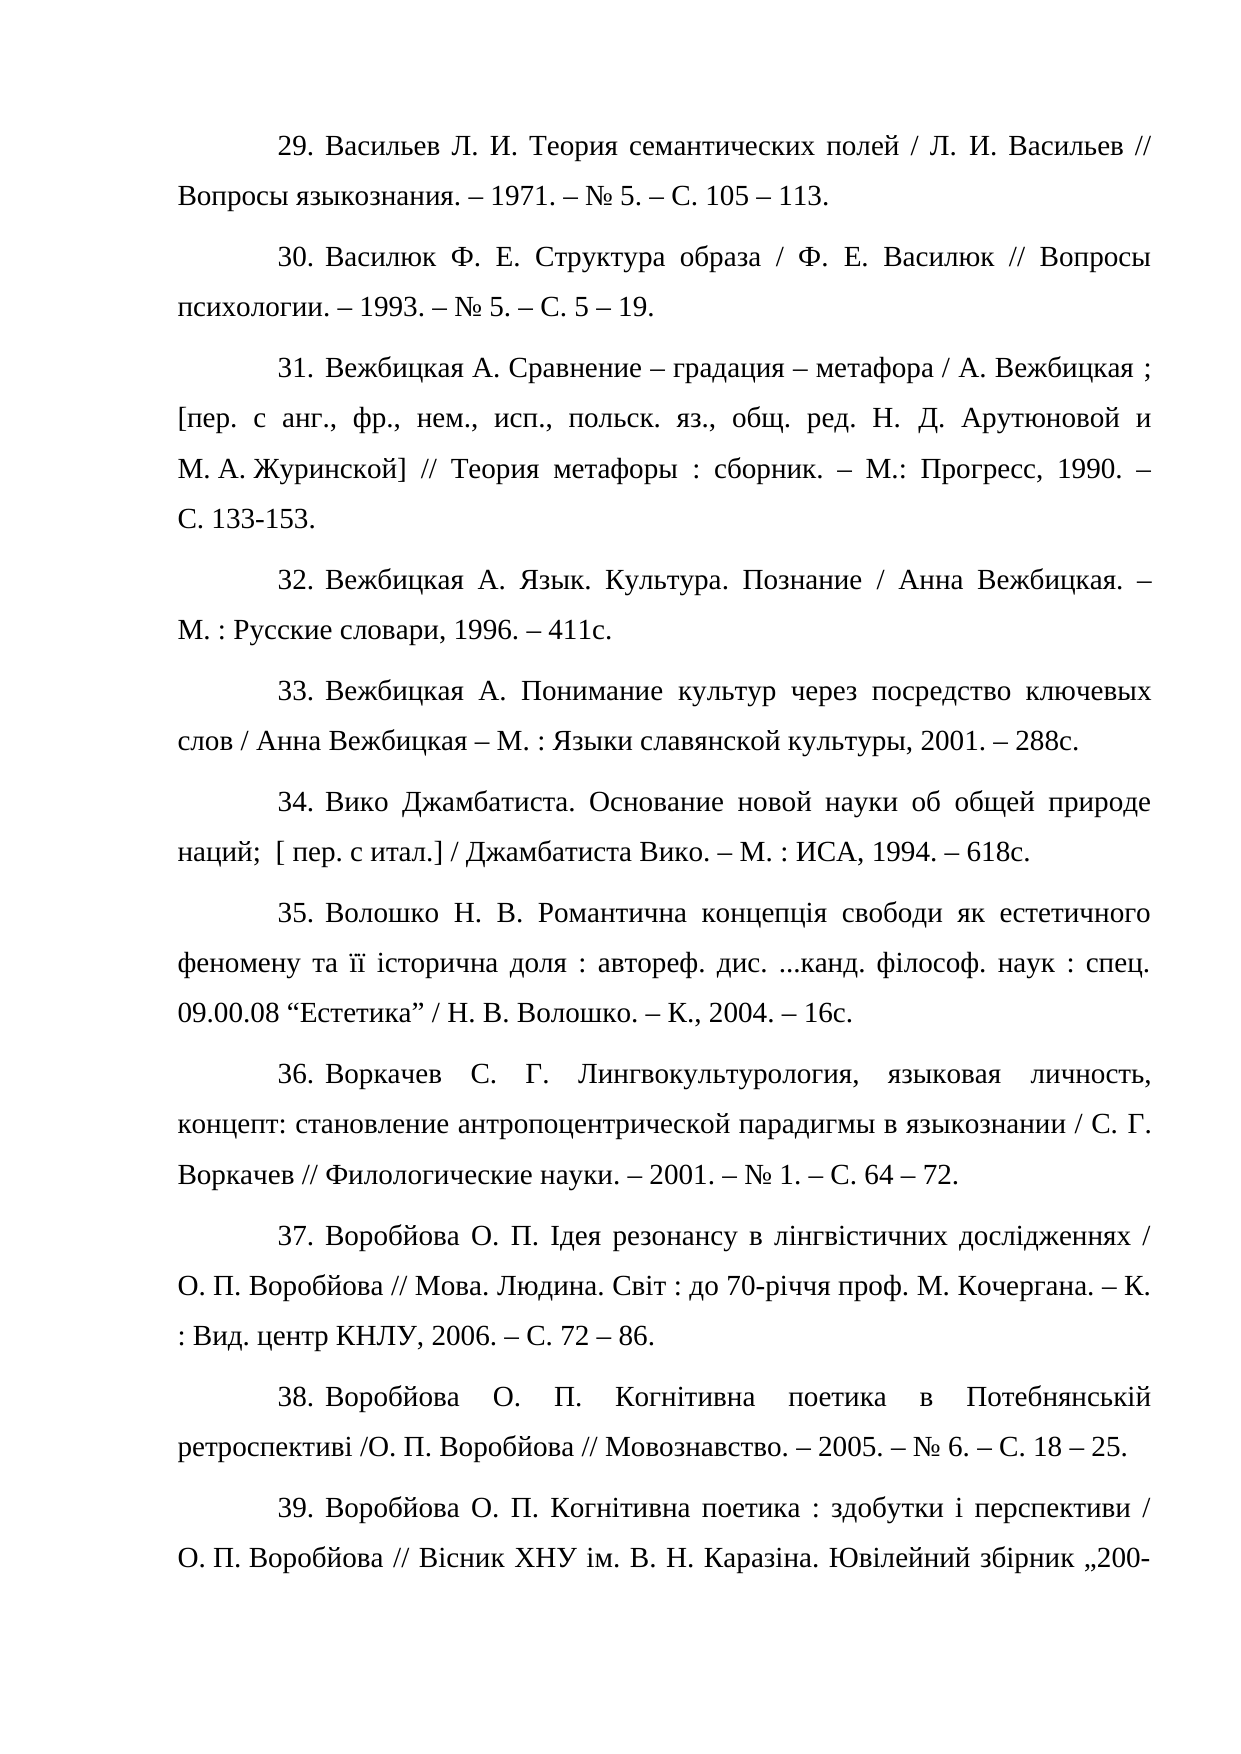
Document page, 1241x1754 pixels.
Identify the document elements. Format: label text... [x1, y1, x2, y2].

list Васильев Л. И. Теория семантических полей / Л. И. Васильев // Вопросы языкознания. – 1971. – № 5. – С. 105 – 113. [177, 128, 1152, 212]
list Воробйова О. П. Когнітивна поетика в Потебнянській ретроспективі /О. П. Воробйова // Мовознавство. – 2005. – № 6. – С. 18 – 25. [177, 1379, 1152, 1463]
list Василюк Ф. Е. Структура образа / Ф. Е. Василюк // Вопросы психологии. – 1993. – № 5. – С. 5 – 19. [177, 239, 1152, 323]
list Вежбицкая А. Сравнение – градация – метафора / А. Вежбицкая ; [пер. с анг., фр., нем., исп., польск. яз., общ. ред. Н. Д. Арутюновой и М. А. Журинской] // Теория метафоры : сборник. – М.: Прогресс, 1990. – С. 133-153. [177, 350, 1152, 535]
list Воробйова О. П. Ідея резонансу в лінгвістичних дослідженнях / О. П. Воробйова // Мова. Людина. Світ : до 70-річчя проф. М. Кочергана. – К. : Вид. центр КНЛУ, 2006. – С. 72 – 86. [177, 1218, 1152, 1352]
list Вежбицкая А. Понимание культур через посредство ключевых слов / Анна Вежбицкая – М. : Языки славянской культуры, 2001. – 288с. [177, 673, 1152, 757]
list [177, 1490, 1152, 1574]
list Воркачев С. Г. Лингвокультурология, языковая личность, концепт: становление антропоцентрической парадигмы в языкознании / С. Г. Воркачев // Филологические науки. – 2001. – № 1. – С. 64 – 72. [177, 1056, 1152, 1191]
list Вежбицкая А. Язык. Культура. Познание / Анна Вежбицкая. – М. : Русские словари, 1996. – 411с. [177, 562, 1152, 646]
list Вико Джамбатиста. Основание новой науки об общей природе наций; [ пер. с итал.] / Джамбатиста Вико. – М. : ИСА, 1994. – 618с. [177, 784, 1152, 868]
list Волошко Н. В. Романтична концепція свободи як естетичного феномену та її історична доля : автореф. дис. ...канд. філософ. наук : спец. 09.00.08 “Естетика” / Н. В. Волошко. – К., 2004. – 16с. [177, 895, 1152, 1029]
